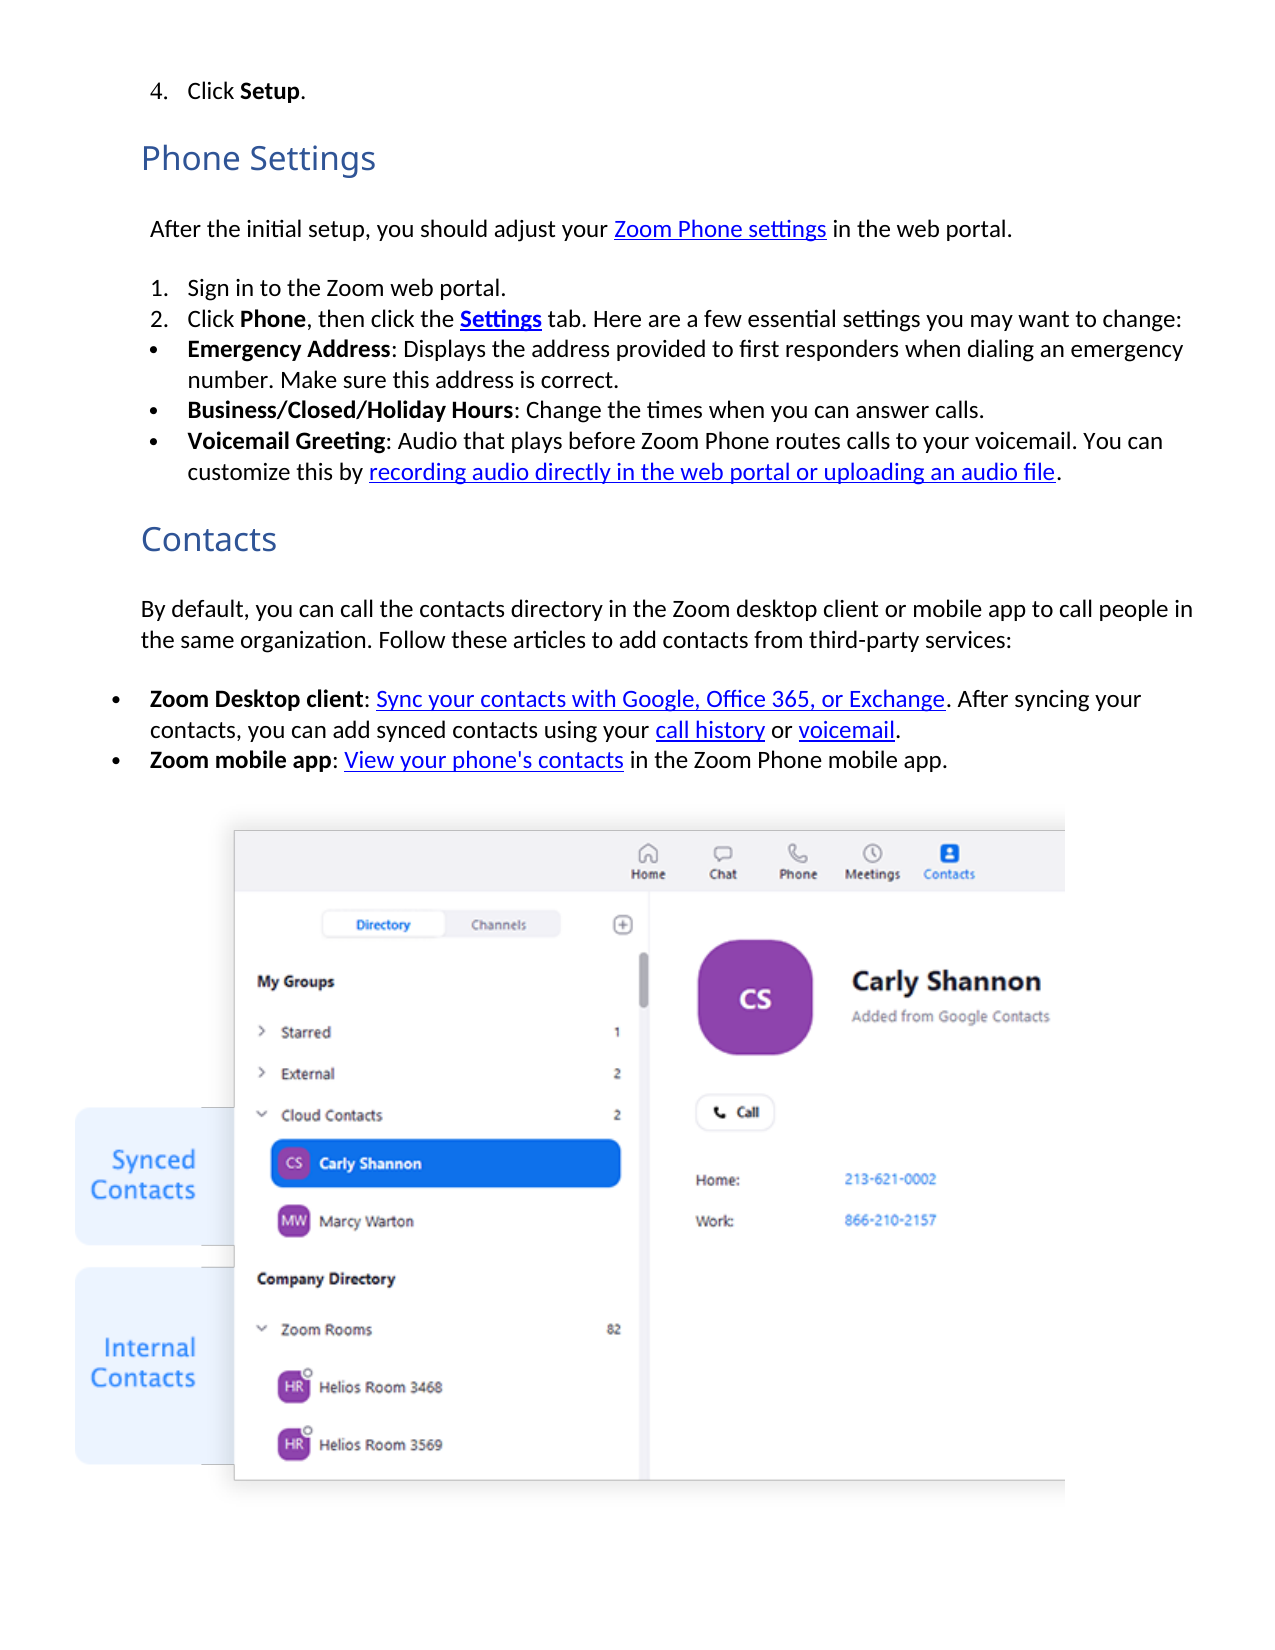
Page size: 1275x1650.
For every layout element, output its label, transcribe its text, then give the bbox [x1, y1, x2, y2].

subtitle Contacts [141, 515, 1200, 561]
list Voicemail Greeting: Audio that plays before Zoom Phone routes calls to your voicemail. You can customize this by recording audio directly in the web portal or uploading an audio file. [150, 425, 1200, 486]
list Zoom Desktop client: Sync your contacts with Google, Office 365, or Exchange. After syncing your contacts, you can add synced contacts using your call history or voicemail. [112, 684, 1200, 745]
subtitle Phone Settings [141, 135, 1200, 180]
text By default, you can call the contacts directory in the Zoom desktop client or mobile app to call people in the same organization. Follow these articles to add contacts from third-party services: [141, 593, 1200, 654]
list Sign in to the Zoom web portal. [150, 272, 1200, 303]
list Zoom mobile app: View your phone's contacts in the Zoom Phone mobile app. [112, 745, 1200, 775]
list Click Setup. [150, 75, 1200, 106]
list Business/Closed/Holiday Hours: Change the times when you can answer calls. [150, 394, 1200, 425]
list Click Phone, then click the Settings tab. Here are a few essential settings you may want to change: [150, 303, 1200, 333]
text After the initial setup, you should adjust your Zoom Phone settings in the web portal. [75, 213, 1200, 243]
list Emergency Address: Displays the address provided to first responders when dialing an emergency number. Make sure this address is correct. [150, 333, 1200, 394]
picture [75, 804, 1065, 1507]
